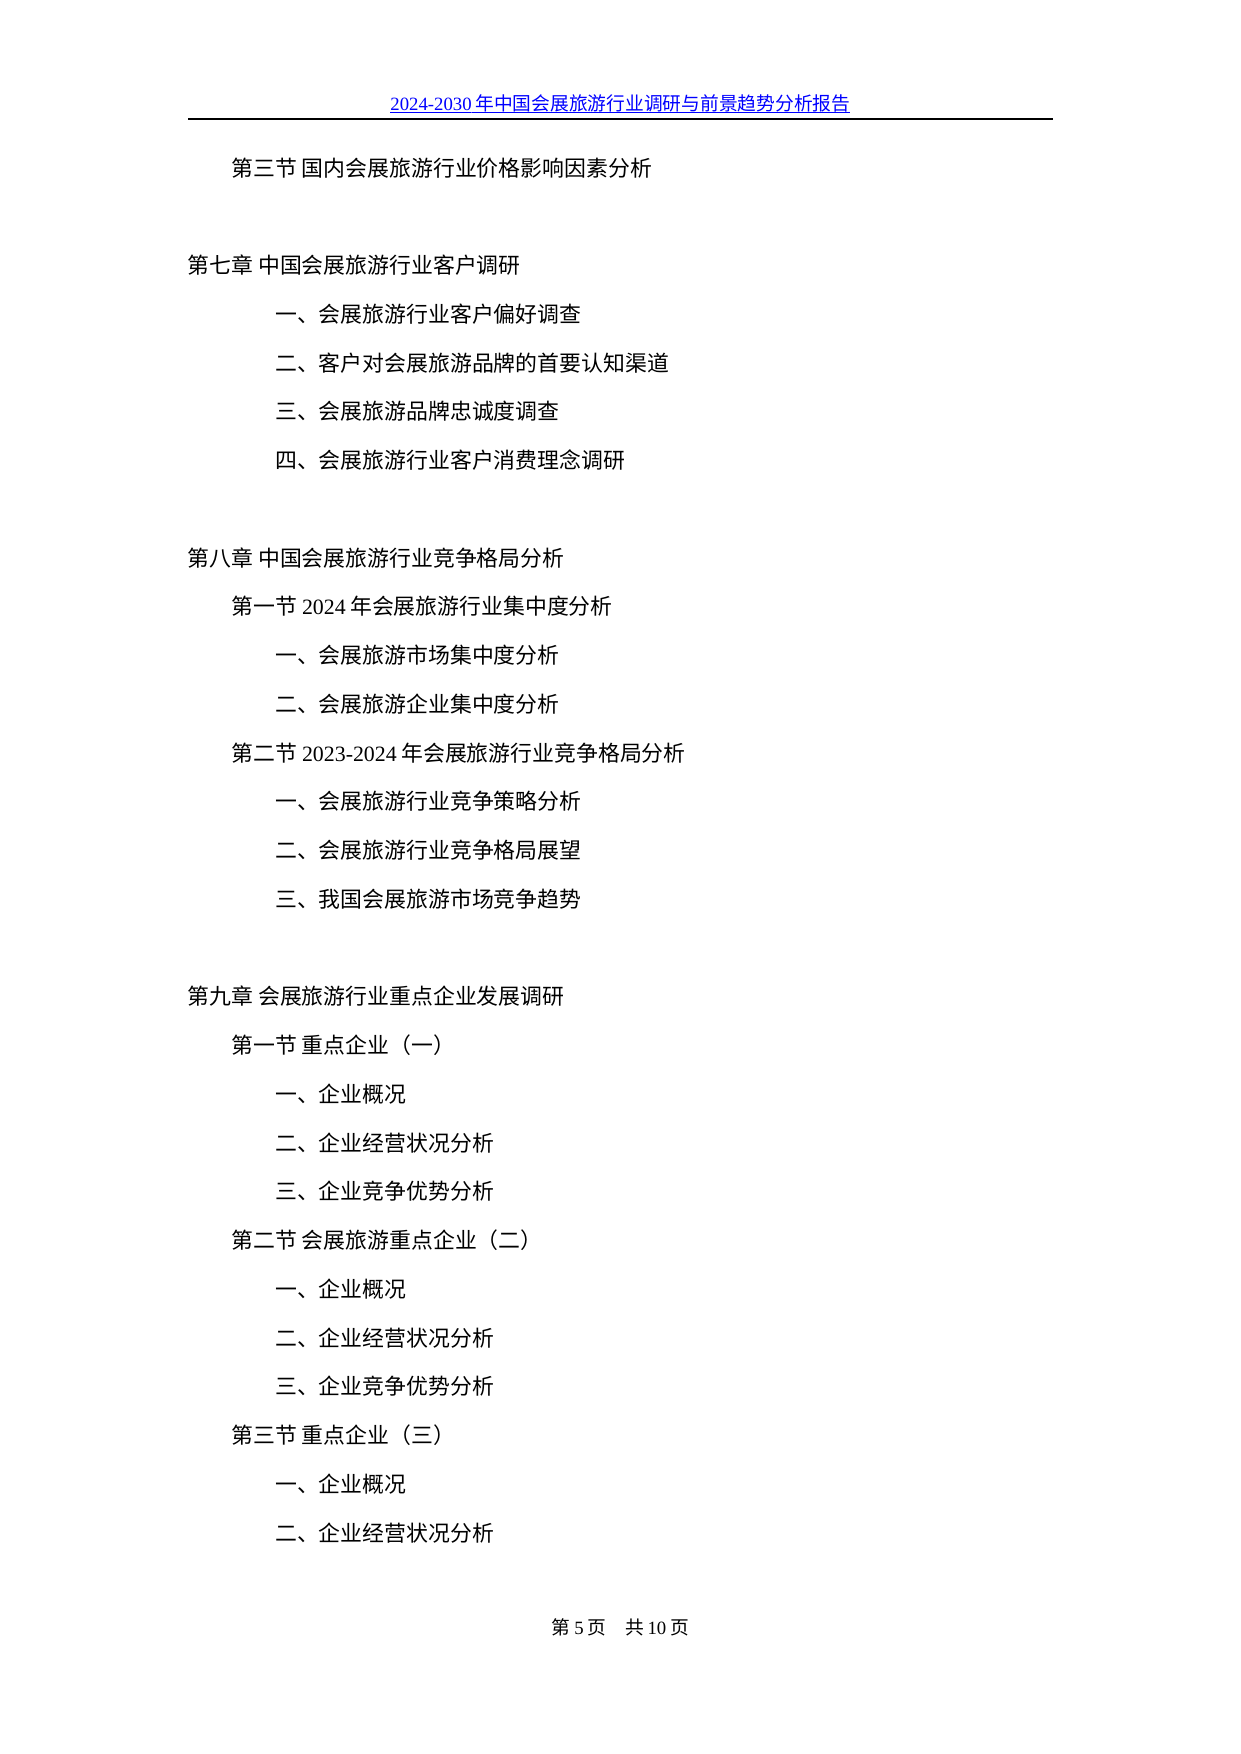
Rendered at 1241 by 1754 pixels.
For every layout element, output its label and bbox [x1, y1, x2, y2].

text [187, 150, 1053, 1548]
